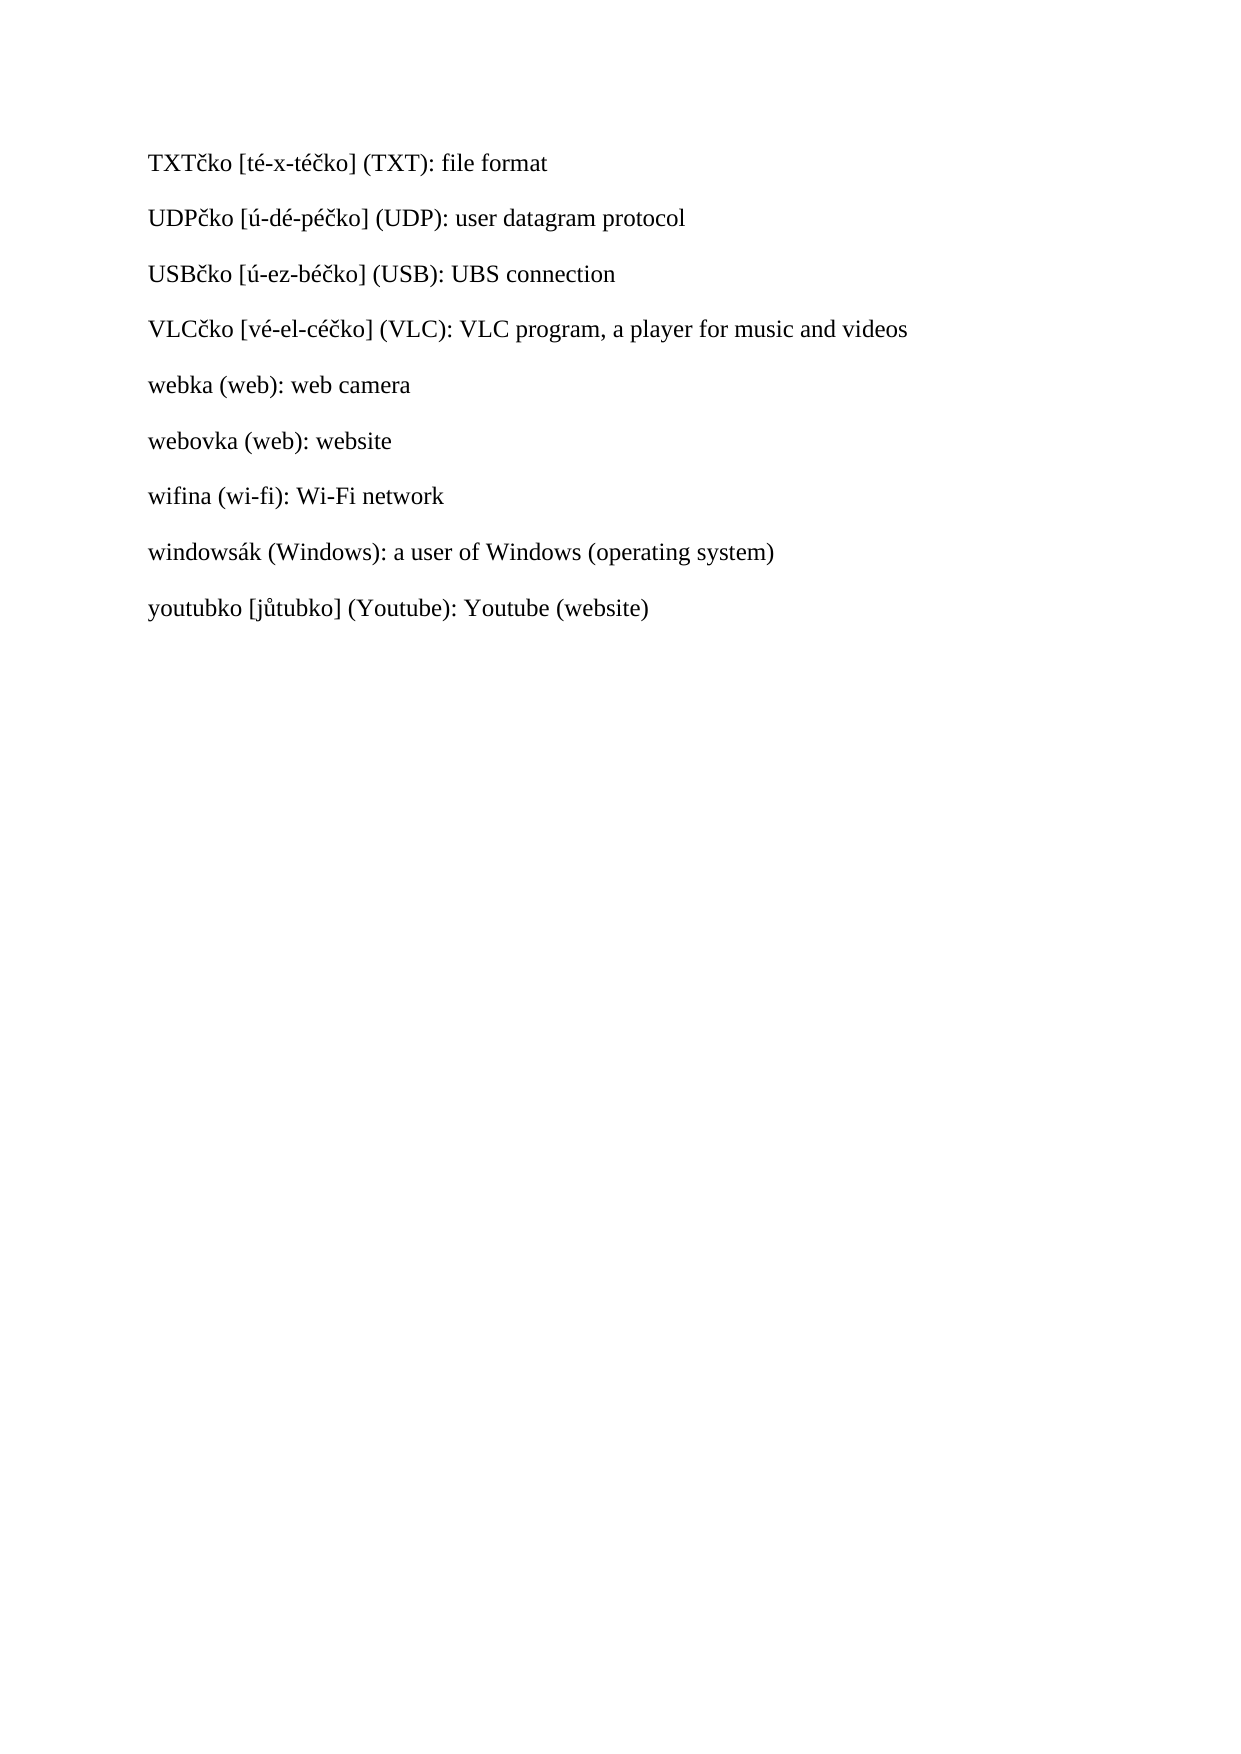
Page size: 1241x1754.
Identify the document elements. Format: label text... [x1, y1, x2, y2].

text wifina (wi-fi): Wi-Fi network [148, 481, 1093, 510]
text youtubko [jůtubko] (Youtube): Youtube (website) [148, 593, 1093, 621]
text UDPčko [ú-dé-péčko] (UDP): user datagram protocol [148, 203, 1093, 232]
text windowsák (Windows): a user of Windows (operating system) [148, 537, 1093, 566]
text webovka (web): website [148, 426, 1093, 454]
text VLCčko [vé-el-céčko] (VLC): VLC program, a player for music and videos [148, 314, 1093, 343]
text webka (web): web camera [148, 370, 1093, 399]
text TXTčko [té-x-téčko] (TXT): file format [148, 148, 1093, 176]
text USBčko [ú-ez-béčko] (USB): UBS connection [148, 259, 1093, 288]
